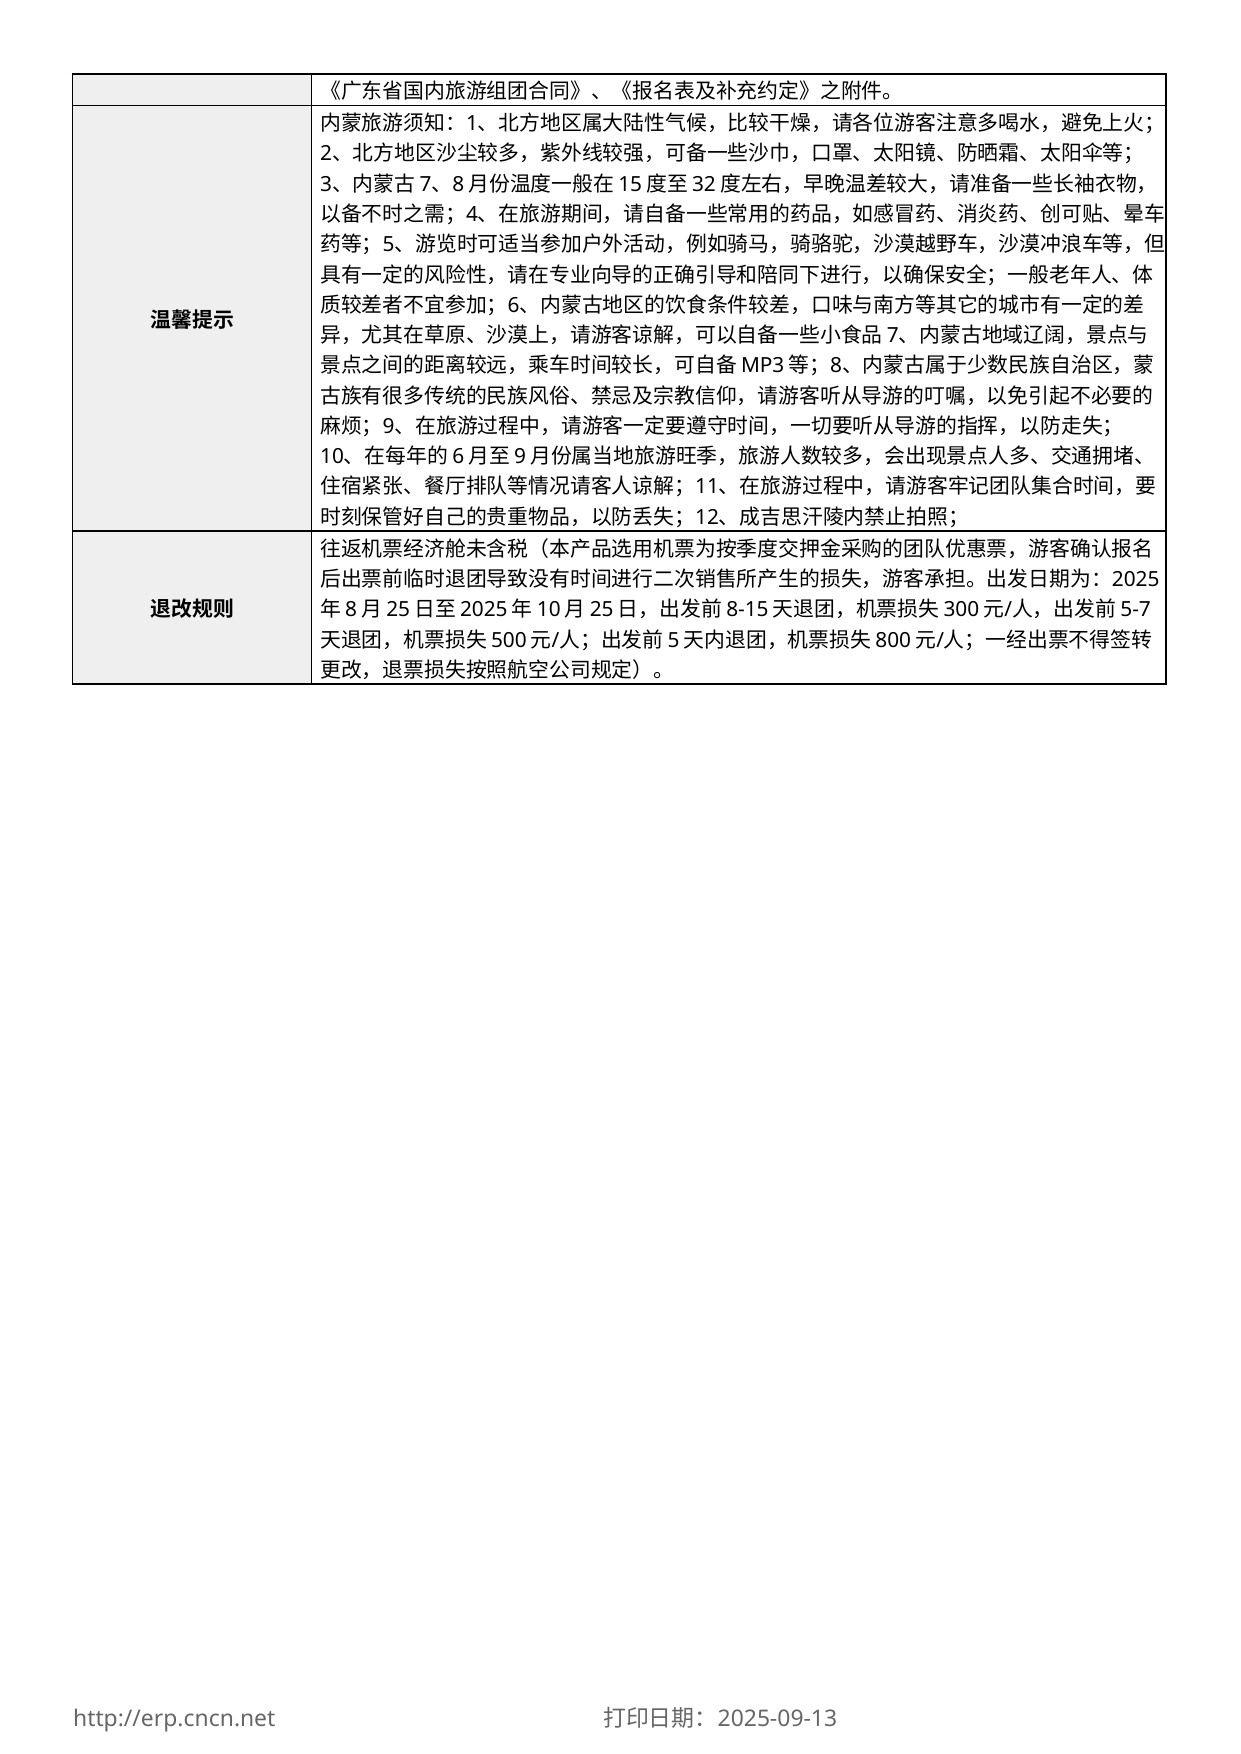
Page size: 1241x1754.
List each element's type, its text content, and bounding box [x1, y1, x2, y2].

table_cell 内蒙旅游须知： [312, 106, 1165, 530]
table_cell 退改规则 [73, 532, 311, 683]
table_cell 温馨提示 [73, 106, 311, 530]
table_header 预订须知 [73, 75, 311, 105]
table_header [312, 75, 1165, 105]
table_cell 往返机票经济舱未含税（本产品选用机票为按季度交押金采购的团队优惠票，游客确认报名后出票前临时退团导致没有时间进行二次销售所产生的损失，游客承担。 [312, 532, 1165, 683]
